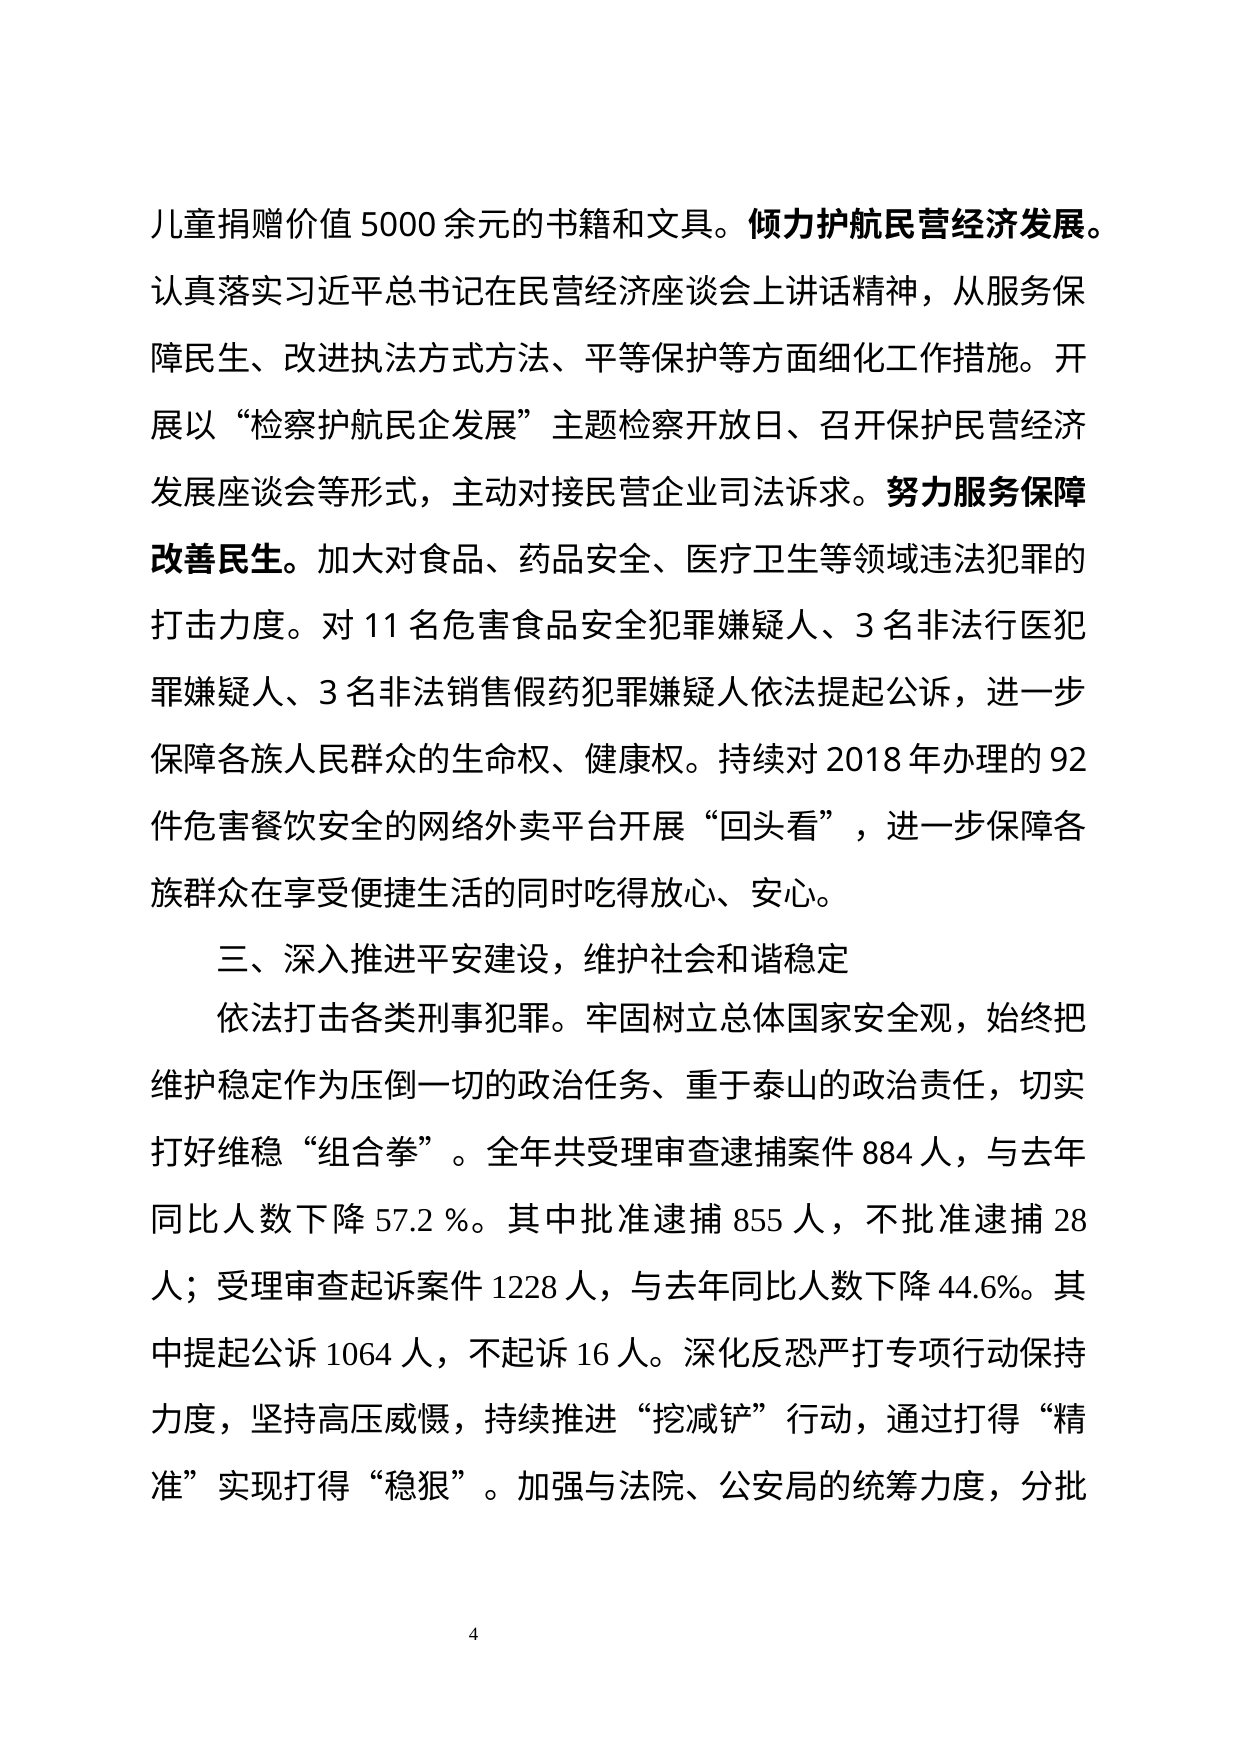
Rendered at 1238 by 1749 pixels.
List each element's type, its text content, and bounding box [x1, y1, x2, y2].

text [150, 983, 1087, 1518]
text 三、深入推进平安建设，维护社会和谐稳定 [150, 924, 1087, 983]
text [150, 189, 1087, 924]
